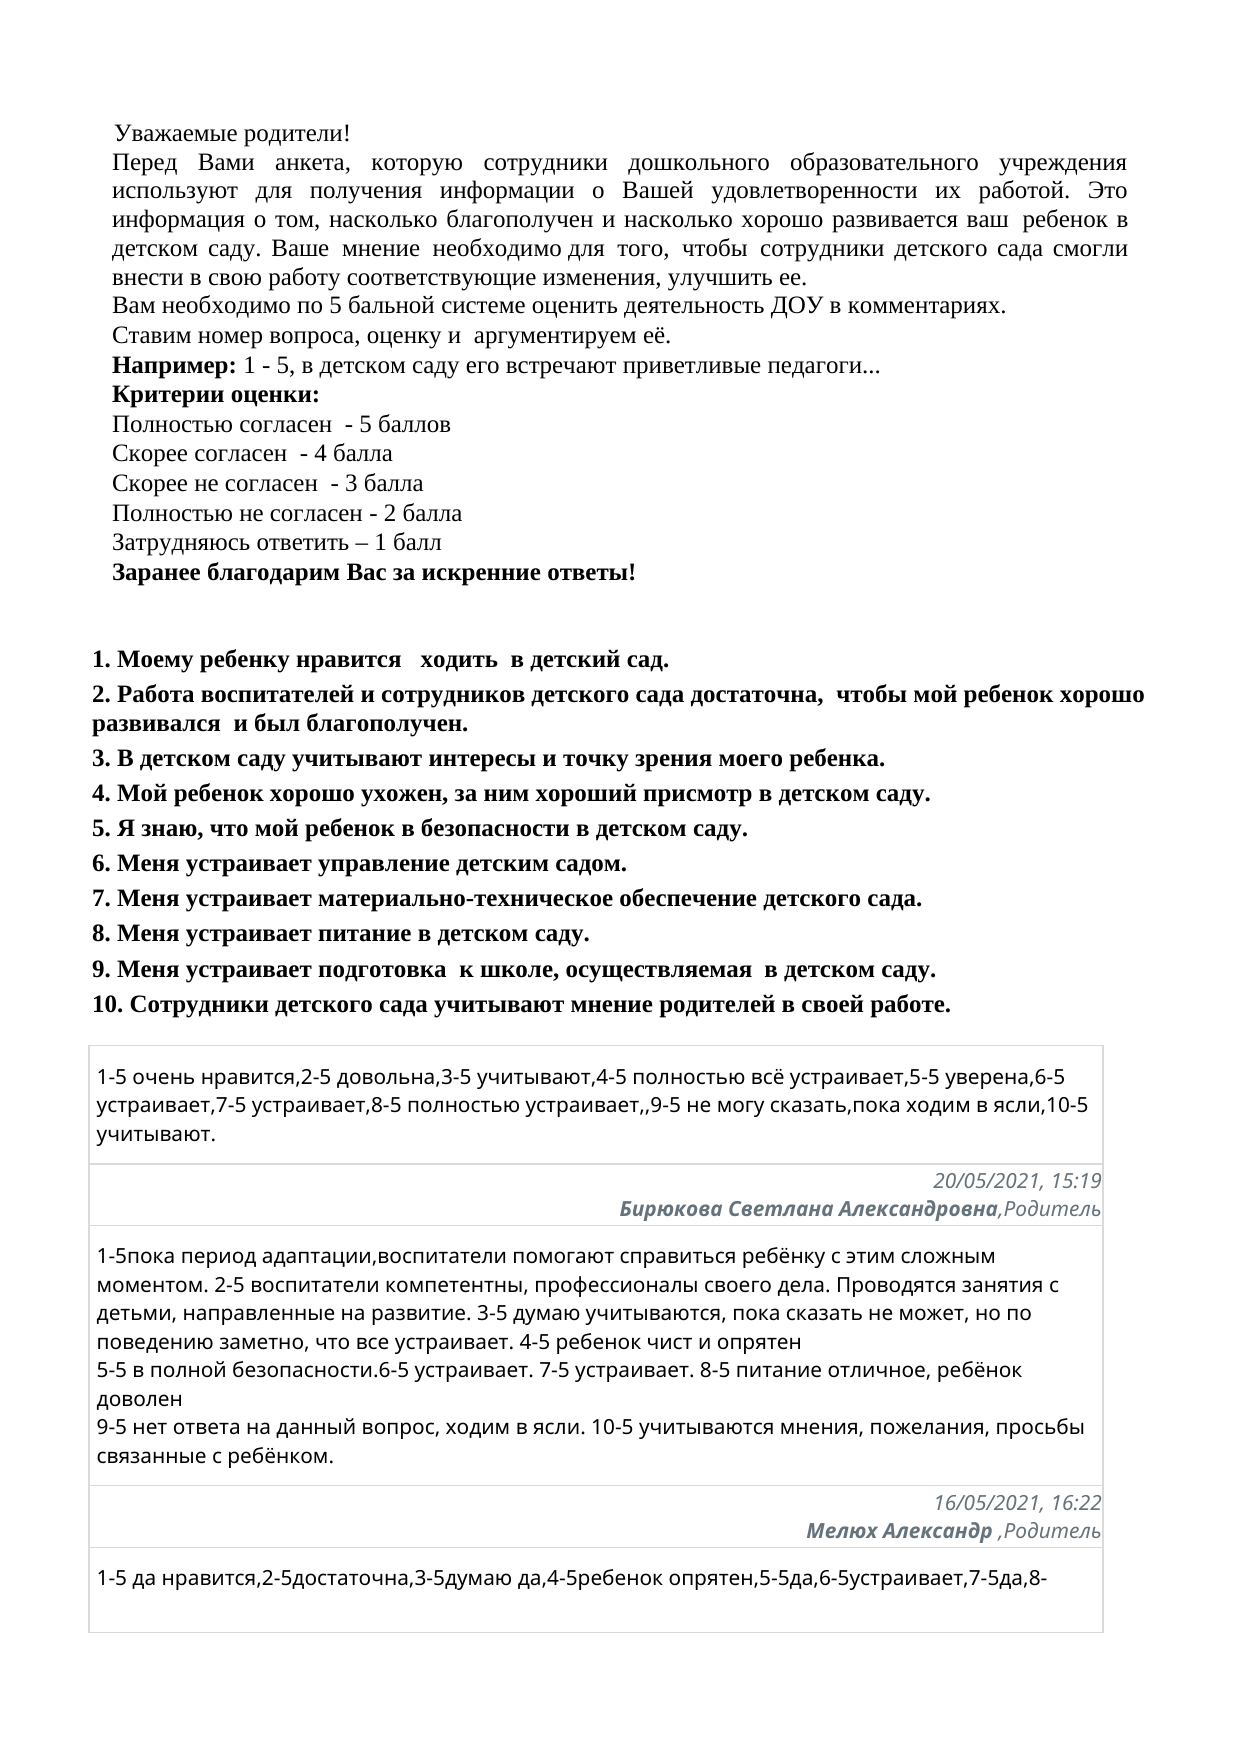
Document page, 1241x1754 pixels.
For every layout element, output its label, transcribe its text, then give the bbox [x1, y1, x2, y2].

text Уважаемые родители! [89, 118, 1152, 147]
table_cell [89, 880, 1152, 915]
text Перед Вами анкета, которую сотрудники дошкольного образовательного учреждения используют для получения информации о Вашей удовлетворенности их работой. Это информация о том, насколько благополучен и насколько хорошо развивается ваш ребенок в детском саду. Ваше мнение необходимо для того, чтобы сотрудники детского сада смогли внести в свою работу соответствующие изменения, улучшить ее. [112, 147, 1128, 291]
table_cell 20/05/2021, 15:19 Бирюкова Светлана Александровна,Родитель [90, 1165, 1102, 1224]
table_cell [89, 676, 1152, 740]
table_cell 16/05/2021, 16:22 Мелюх Александр ,Родитель [90, 1486, 1102, 1546]
table_header [89, 641, 1152, 676]
table_cell [89, 951, 1152, 986]
text Полностью согласен - 5 баллов [112, 409, 1152, 438]
table_cell [89, 775, 1152, 810]
text Заранее благодарим Вас за искренние ответы! [112, 557, 1152, 586]
table_cell [89, 810, 1152, 845]
table_cell 1-5 очень нравится,2-5 довольна,3-5 учитывают,4-5 полностью всё устраивает,5-5 уверена,6-5 устраивает,7-5 устраивает,8-5 полностью устраивает,,9-5 не могу сказать,пока ходим в ясли,10-5 учитывают. [90, 1046, 1102, 1163]
table_cell [89, 845, 1152, 880]
table_cell 1-5пока период адаптации,воспитатели помогают справиться ребёнку с этим сложным моментом. 2-5 воспитатели компетентны, профессионалы своего дела. Проводятся занятия с детьми, направленные на развитие. 3-5 думаю учитываются, пока сказать не может, но по поведению заметно, что все устраивает. 4-5 ребенок чист и опрятен 5-5 в полной безопасности.6-5 устраивает. 7-5 устраивает. 8-5 питание отличное, ребёнок доволен 9-5 нет ответа на данный вопрос, ходим в ясли. 10-5 учитываются мнения, пожелания, просьбы связанные с ребёнком. [90, 1226, 1102, 1485]
text Затрудняюсь ответить – 1 балл [112, 527, 1152, 556]
text Вам необходимо по 5 бальной системе оценить деятельность ДОУ в комментариях. [112, 291, 1152, 319]
text Ставим номер вопроса, оценку и аргументируем её. [112, 320, 1152, 349]
text Например: 1 - 5, в детском саду его встречают приветливые педагоги... [112, 350, 1152, 378]
table_cell [89, 915, 1152, 951]
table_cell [90, 1548, 1102, 1632]
text Скорее не согласен - 3 балла [112, 468, 1152, 497]
text Скорее согласен - 4 балла [112, 438, 1152, 467]
text Критерии оценки: [112, 379, 1152, 408]
table_cell [89, 986, 1152, 1045]
text Полностью не согласен - 2 балла [112, 498, 1152, 526]
table_cell [89, 740, 1152, 775]
